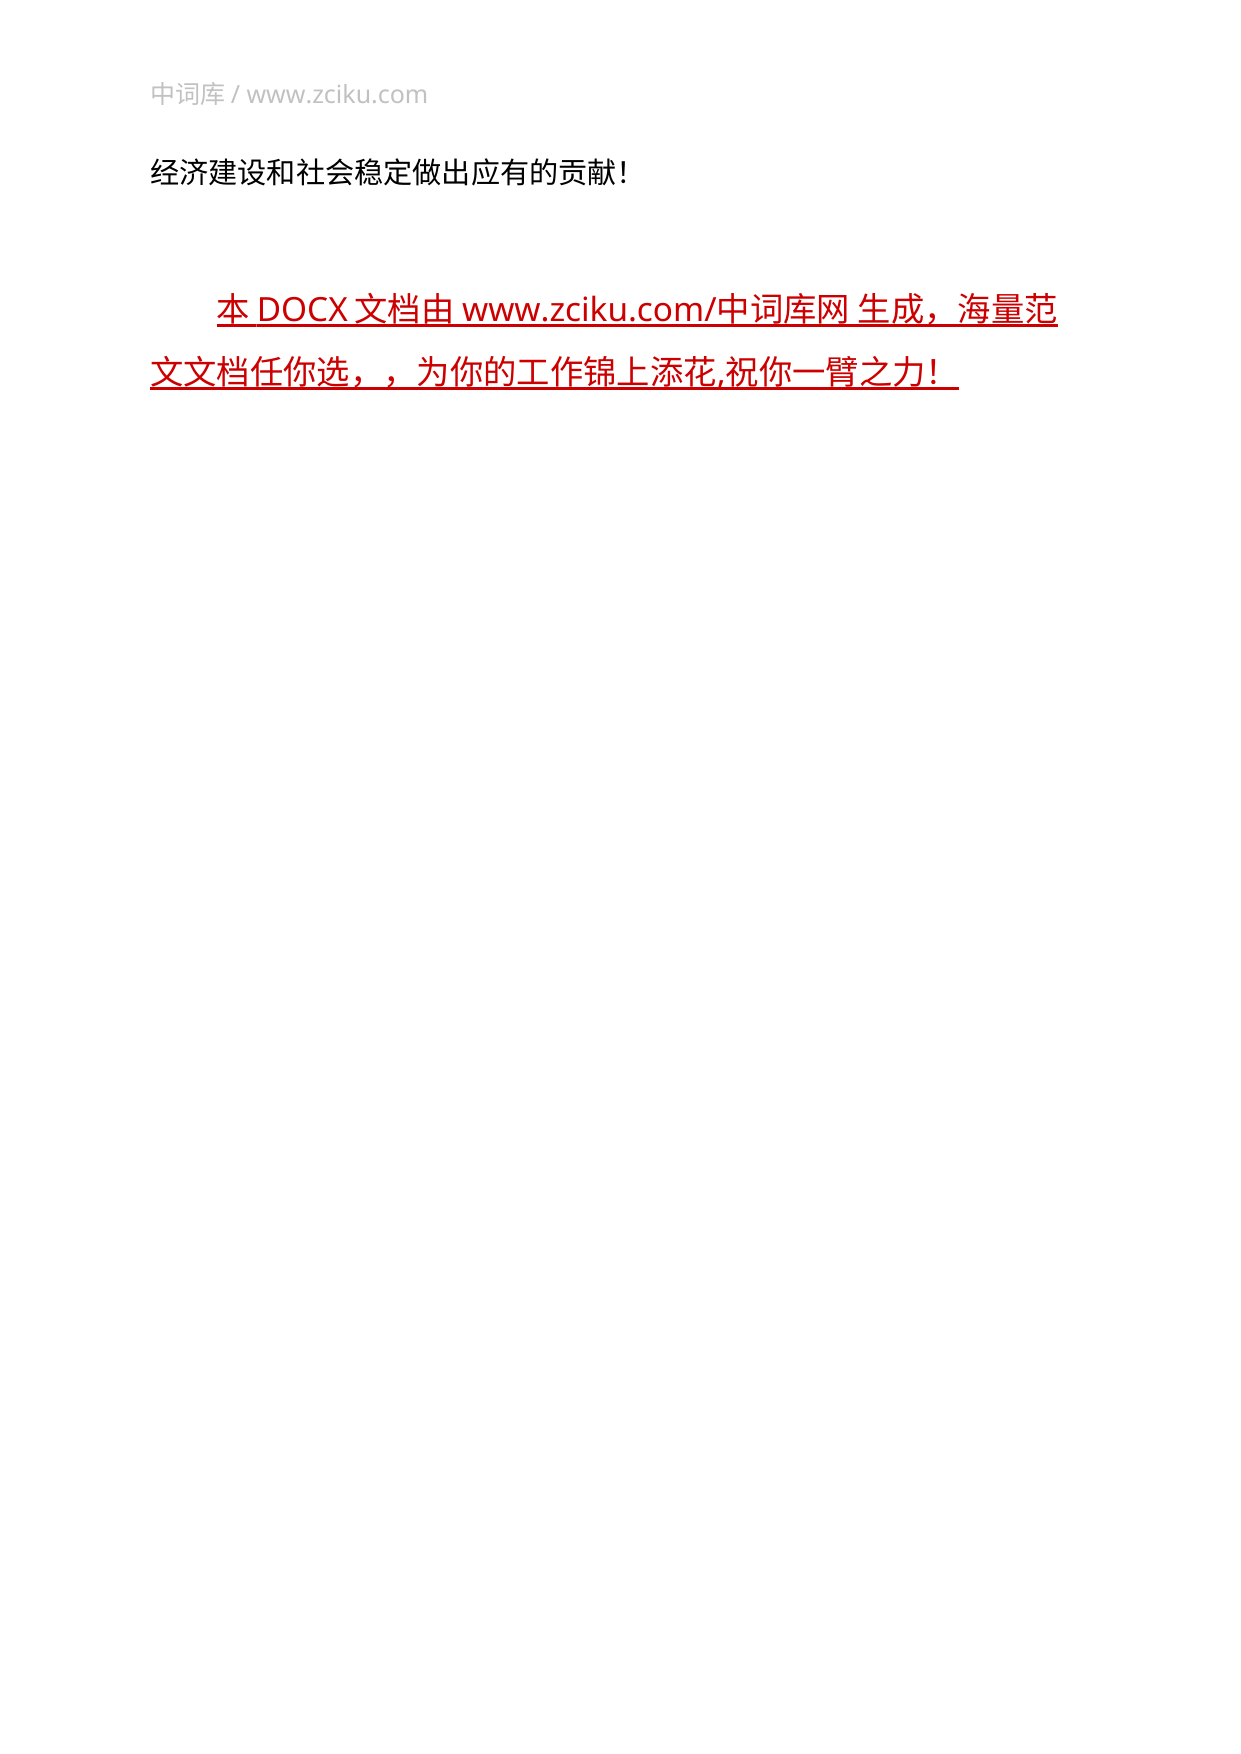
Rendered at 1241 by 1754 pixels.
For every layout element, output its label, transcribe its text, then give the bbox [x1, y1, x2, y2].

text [150, 150, 1090, 192]
text 本DOCX文档由 www.zciku.com/中词库网 生成，海量范文文档任你选，，为你的工作锦上添花,祝你一臂之力！ [150, 283, 1090, 394]
